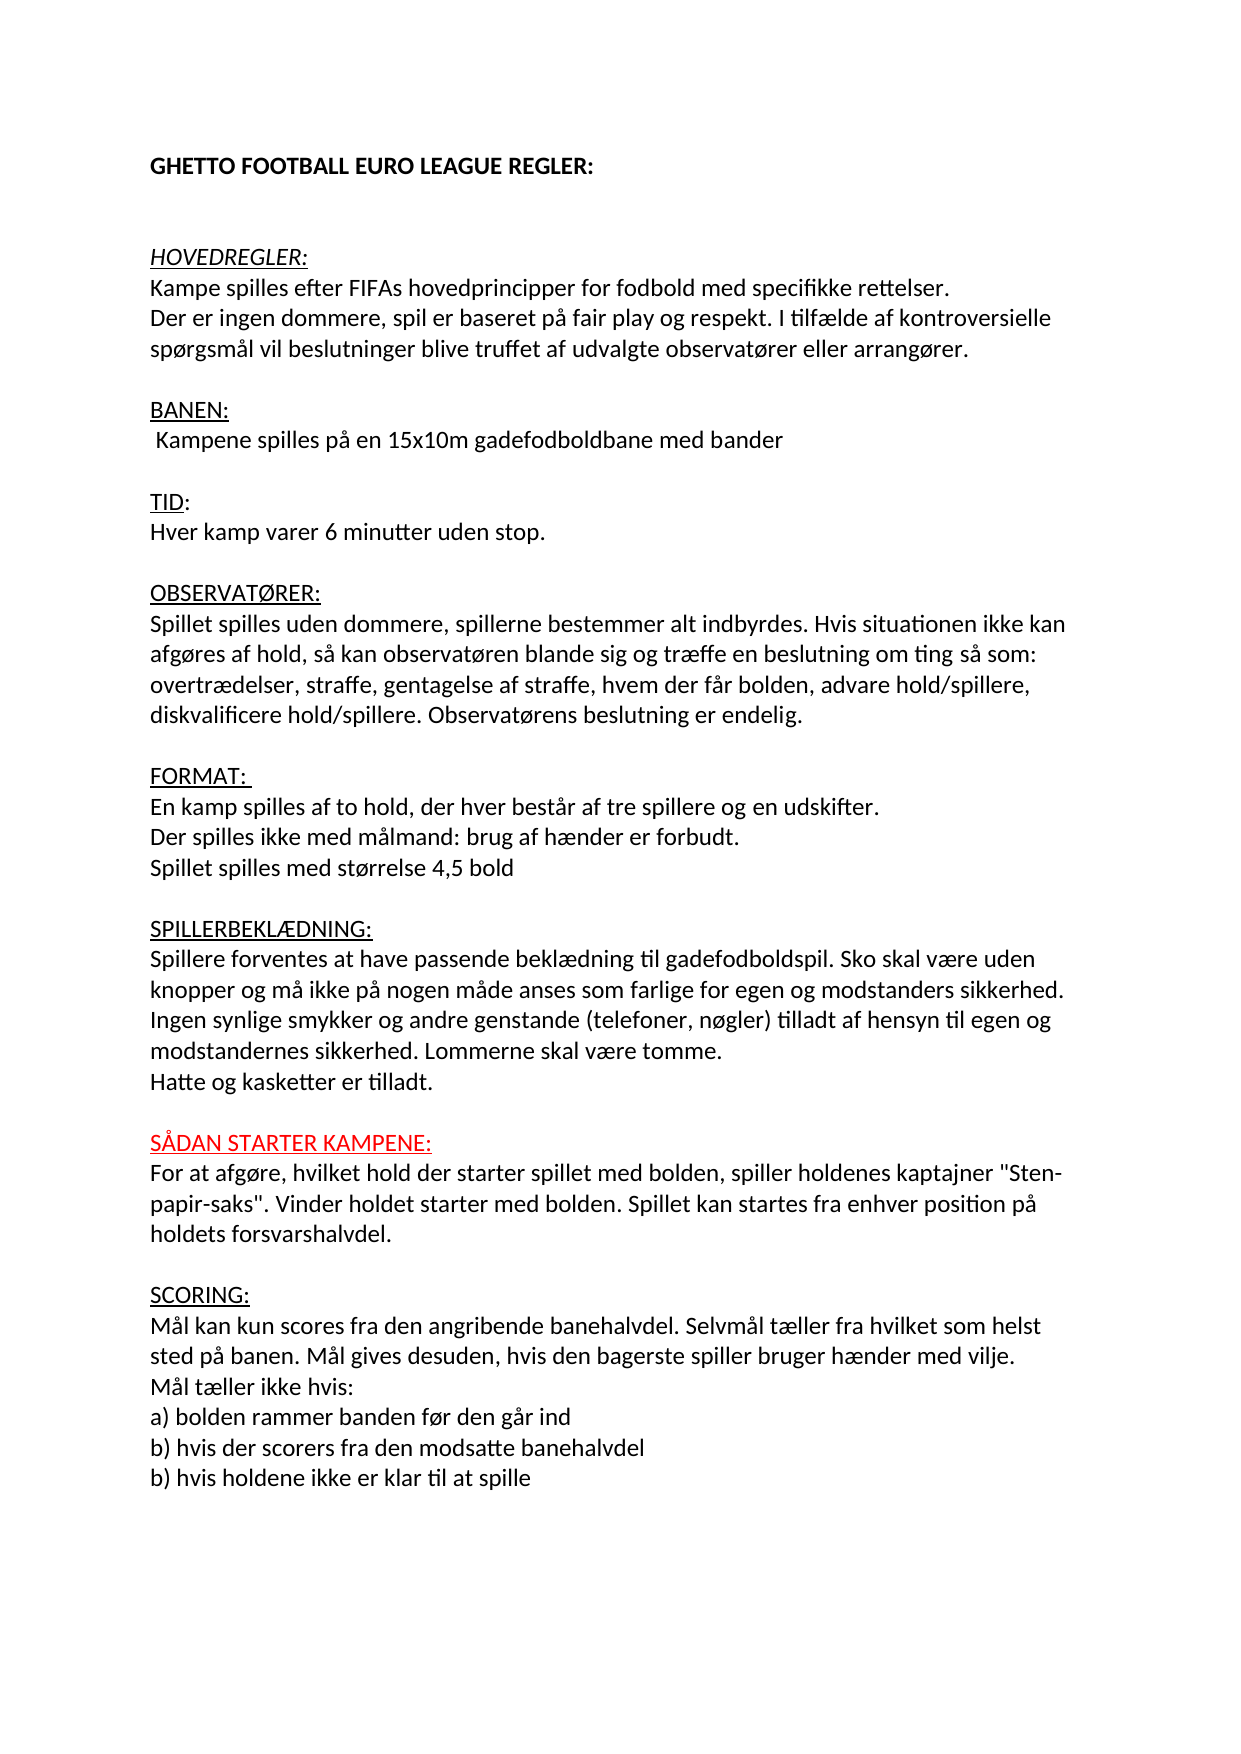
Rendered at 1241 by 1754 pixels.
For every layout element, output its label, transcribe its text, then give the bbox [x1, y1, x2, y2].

text OBSERVATØRER: Spillet spilles uden dommere, spillerne bestemmer alt indbyrdes. Hvis situationen ikke kan afgøres af hold, så kan observatøren blande sig og træffe en beslutning om ting så som: overtrædelser, straffe, gentagelse af straffe, hvem der får bolden, advare hold/spillere, diskvalificere hold/spillere. Observatørens beslutning er endelig. FORMAT: En kamp spilles af to hold, der hver består af tre spillere og en udskifter. Der spilles ikke med målmand: brug af hænder er forbudt. Spillet spilles med størrelse 4,5 bold SPILLERBEKLÆDNING: Spillere forventes at have passende beklædning til gadefodboldspil. Sko skal være uden knopper og må ikke på nogen måde anses som farlige for egen og modstanders sikkerhed. Ingen synlige smykker og andre genstande (telefoner, nøgler) tilladt af hensyn til egen og modstandernes sikkerhed. Lommerne skal være tomme. [150, 577, 1090, 1066]
text Hatte og kasketter er tilladt. [150, 1066, 1090, 1096]
text GHETTO FOOTBALL EURO LEAGUE REGLER: HOVEDREGLER: Kampe spilles efter FIFAs hovedprincipper for fodbold med specifikke rettelser. [150, 150, 1090, 303]
text b) hvis holdene ikke er klar til at spille [150, 1462, 1090, 1523]
text TID: Hver kamp varer 6 minutter uden stop. [150, 486, 1090, 547]
text b) hvis der scorers fra den modsatte banehalvdel [150, 1432, 1090, 1462]
text BANEN: Kampene spilles på en 15x10m gadefodboldbane med bander [150, 394, 1090, 455]
text Der er ingen dommere, spil er baseret på fair play og respekt. I tilfælde af kontroversielle spørgsmål vil beslutninger blive truffet af udvalgte observatører eller arrangører. [150, 303, 1090, 364]
text SÅDAN STARTER KAMPENE: For at afgøre, hvilket hold der starter spillet med bolden, spiller holdenes kaptajner "Sten-papir-saks". Vinder holdet starter med bolden. Spillet kan startes fra enhver position på holdets forsvarshalvdel. SCORING: Mål kan kun scores fra den angribende banehalvdel. Selvmål tæller fra hvilket som helst sted på banen. Mål gives desuden, hvis den bagerste spiller bruger hænder med vilje. Mål tæller ikke hvis: a) bolden rammer banden før den går ind [150, 1127, 1090, 1432]
